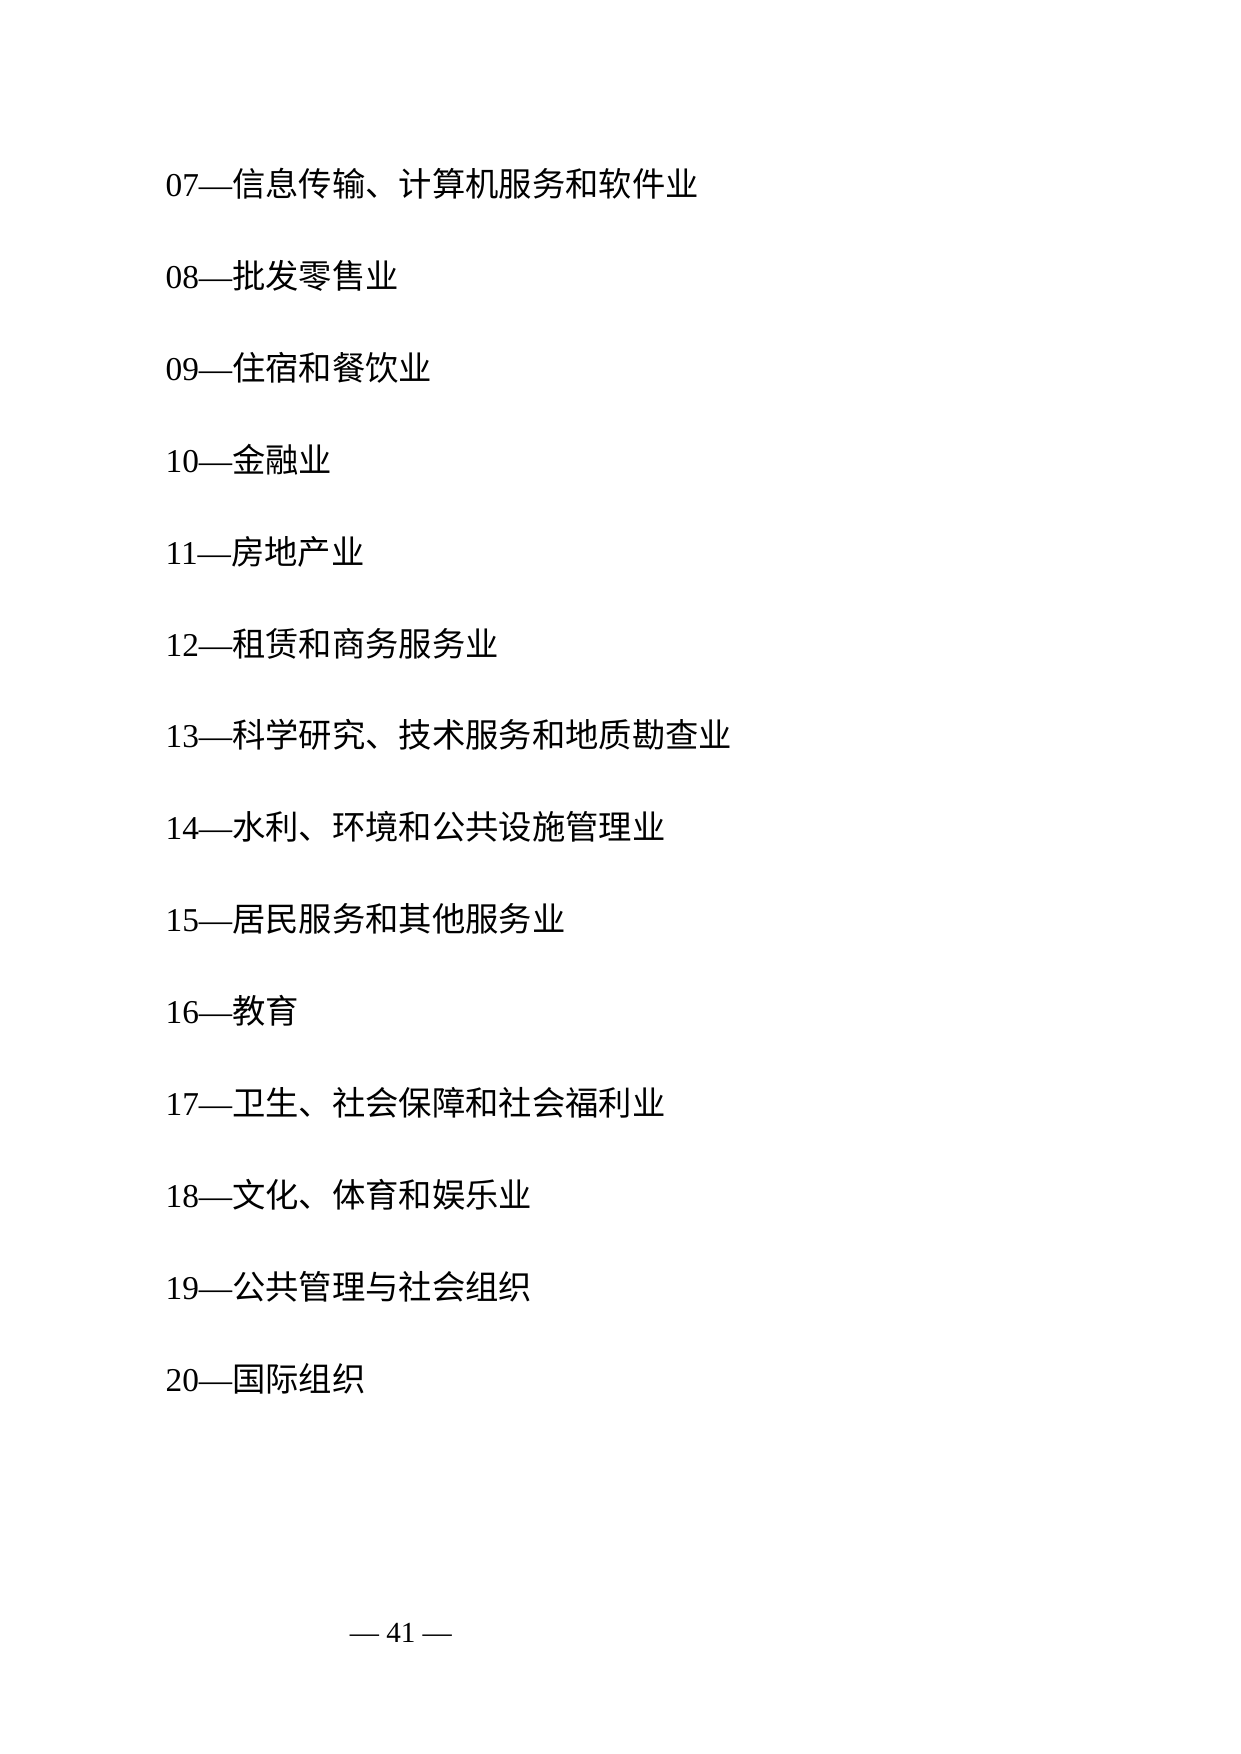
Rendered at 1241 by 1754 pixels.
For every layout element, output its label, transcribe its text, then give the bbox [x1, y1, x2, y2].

text 13—科学研究、技术服务和地质勘查业 [165, 687, 1087, 779]
text 09—住宿和餐饮业 [165, 320, 1087, 412]
text 14—水利、环境和公共设施管理业 [165, 779, 1087, 871]
text 16—教育 [165, 963, 1087, 1055]
text 20—国际组织 [165, 1331, 1087, 1422]
text 19—公共管理与社会组织 [165, 1239, 1087, 1331]
text 18—文化、体育和娱乐业 [165, 1147, 1087, 1239]
text 11—房地产业 [165, 504, 1087, 596]
text 15—居民服务和其他服务业 [165, 871, 1087, 963]
text 10—金融业 [165, 412, 1087, 504]
text 12—租赁和商务服务业 [165, 596, 1087, 687]
text 08—批发零售业 [165, 228, 1087, 320]
text 07—信息传输、计算机服务和软件业 [165, 136, 1087, 228]
text 17—卫生、社会保障和社会福利业 [165, 1055, 1087, 1147]
